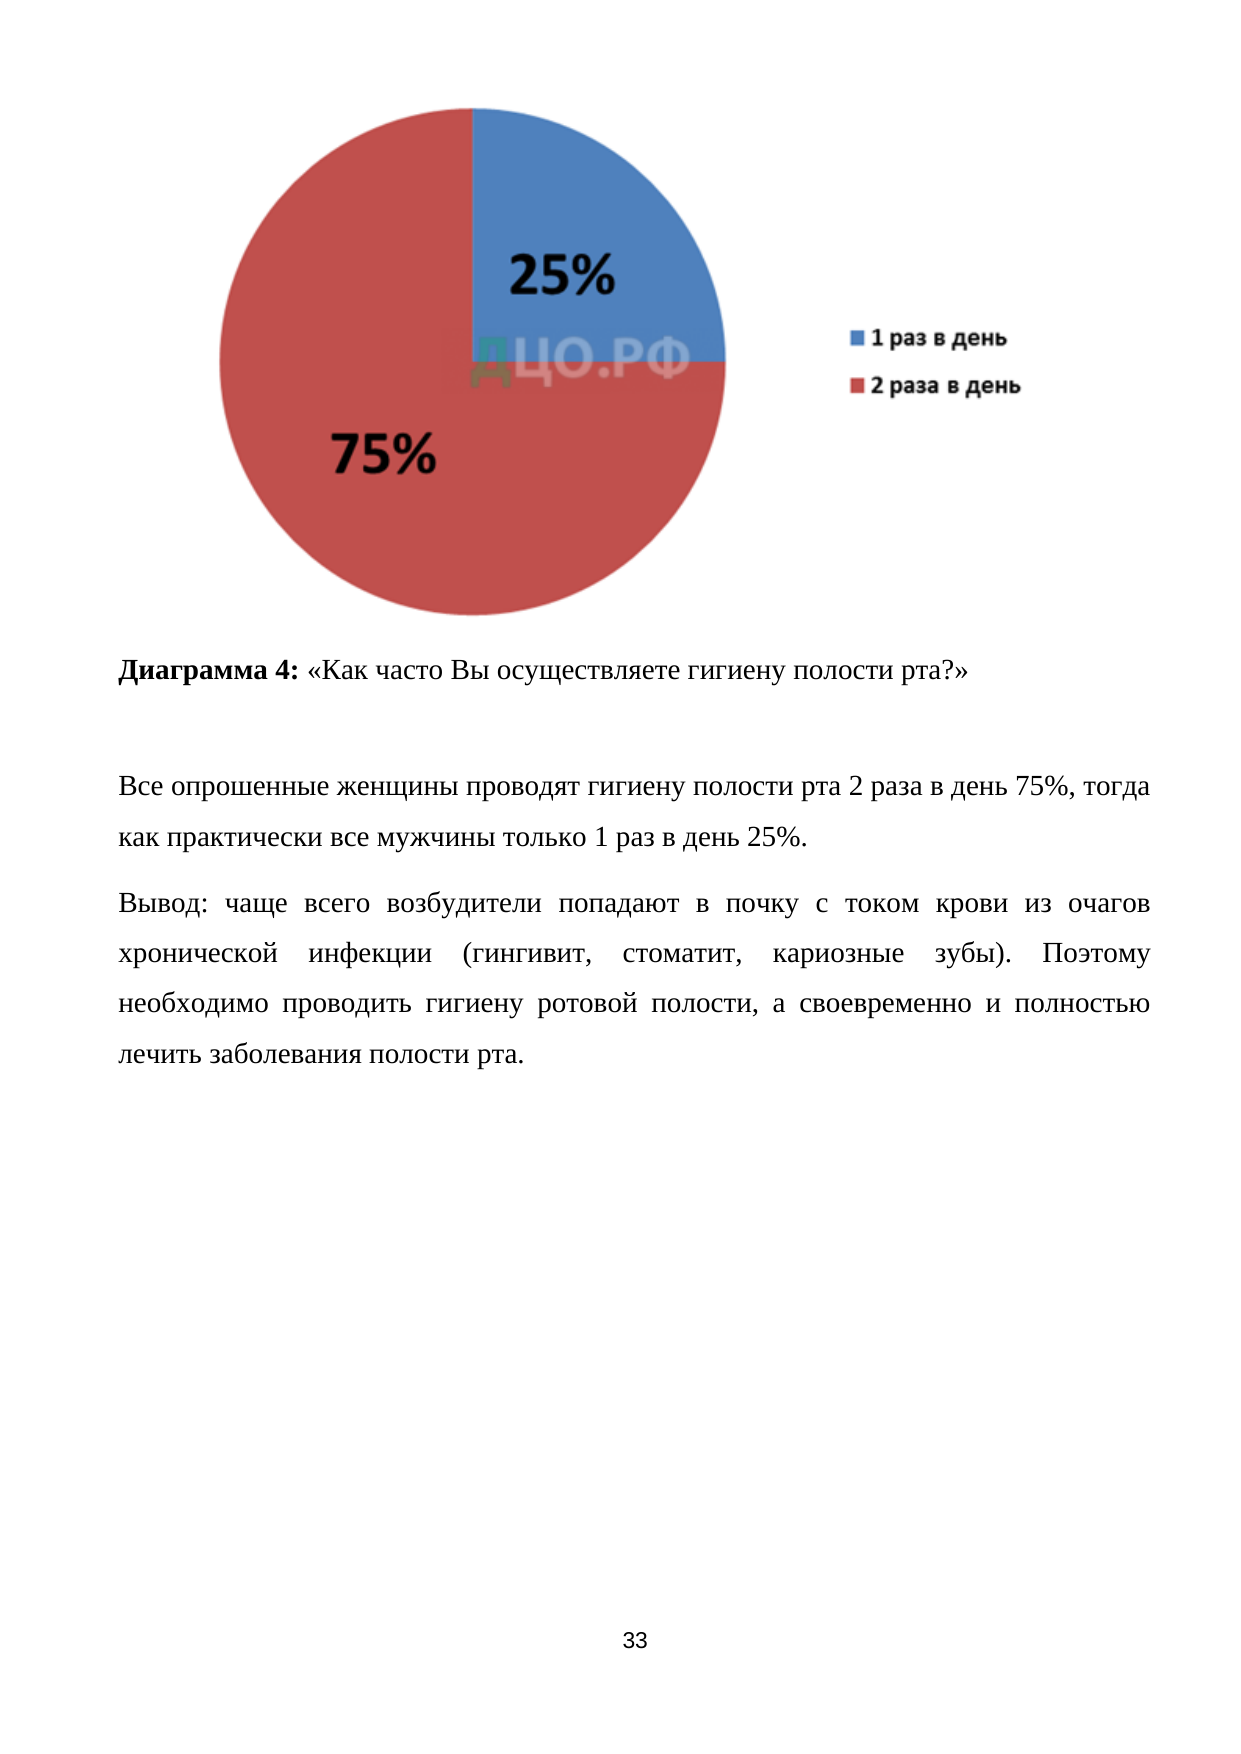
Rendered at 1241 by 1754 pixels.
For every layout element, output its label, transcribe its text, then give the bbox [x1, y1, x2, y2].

text Вывод: чаще всего возбудители попадают в почку с током крови из очагов хронической инфекции (гингивит, стоматит, кариозные зубы). Поэтому необходимо проводить гигиену ротовой полости, а своевременно и полностью лечить заболевания полости рта. [118, 885, 1152, 1069]
picture [118, 88, 1044, 636]
text Все опрошенные женщины проводят гигиену полости рта 2 раза в день 75%, тогда как практически все мужчины только 1 раз в день 25%. [118, 768, 1152, 852]
